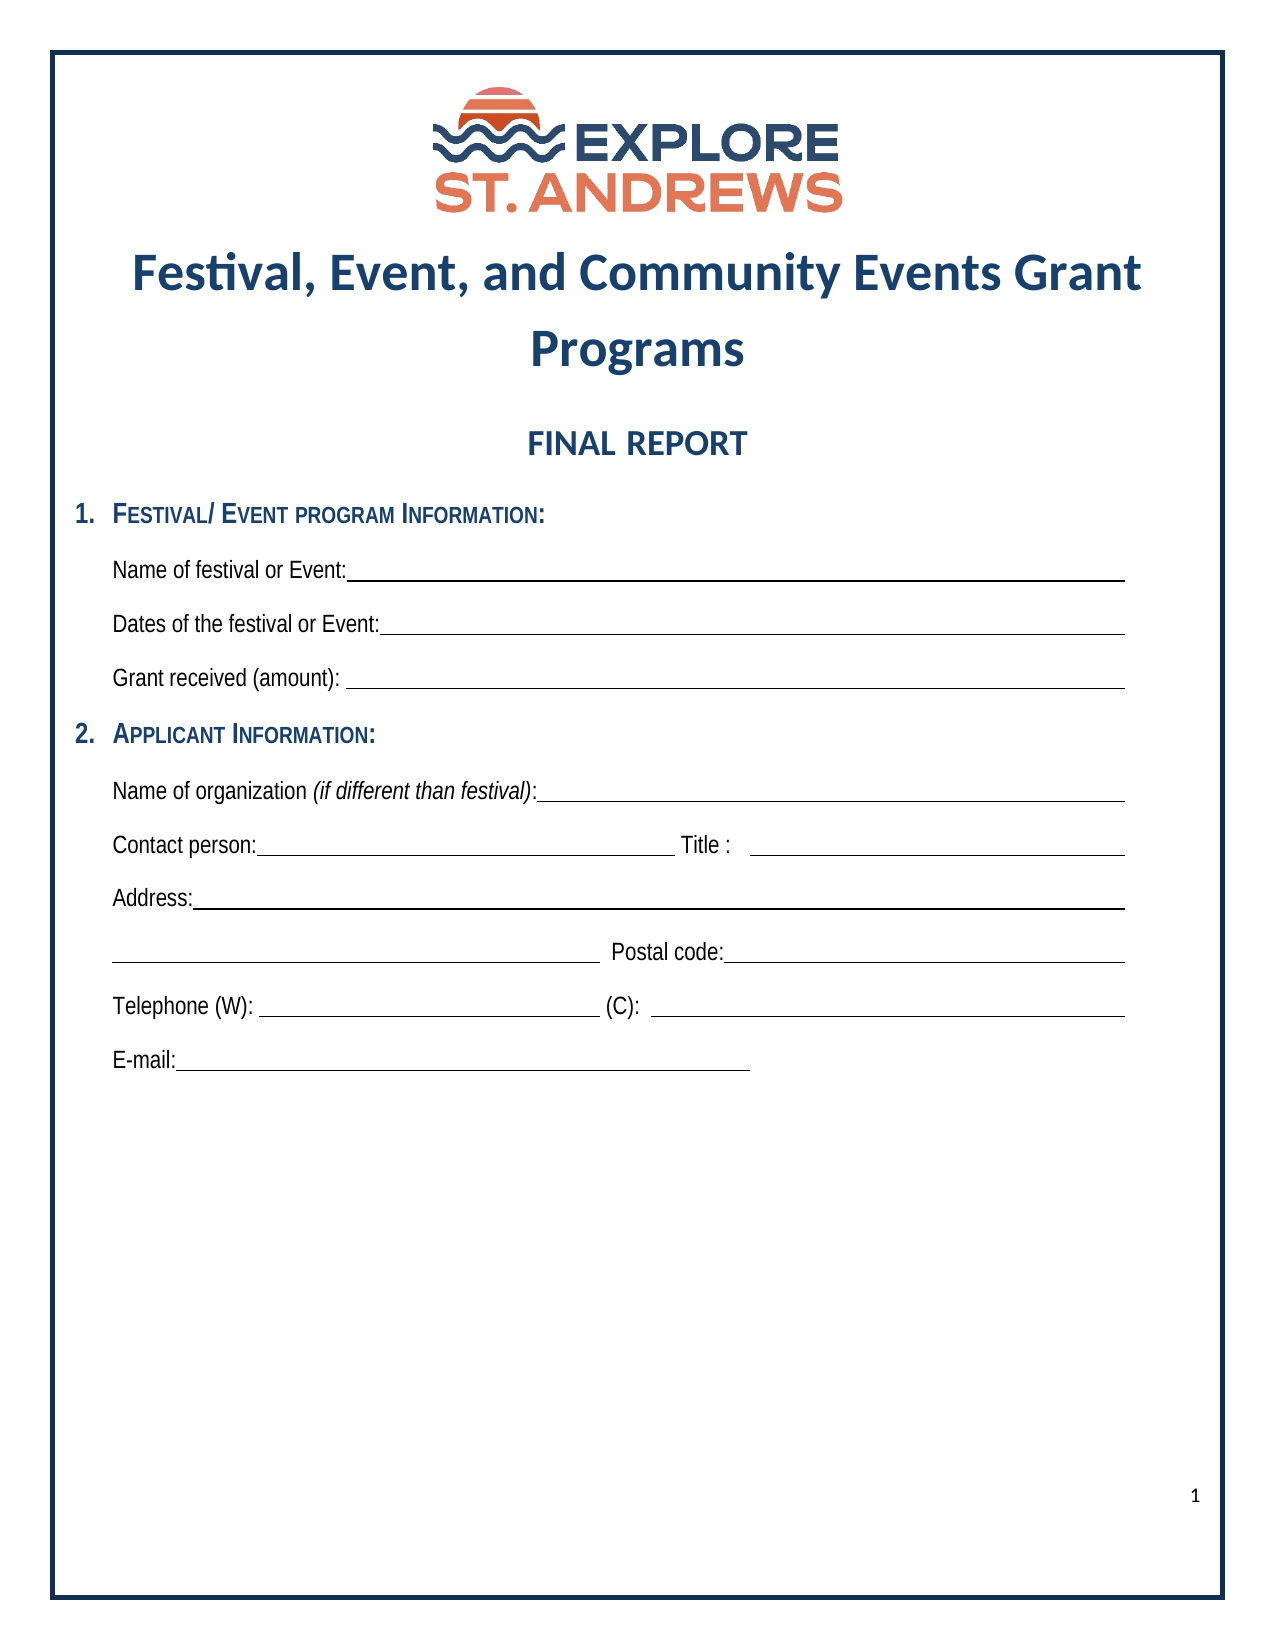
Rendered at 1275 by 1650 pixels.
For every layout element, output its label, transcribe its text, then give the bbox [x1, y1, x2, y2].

text Grant received (amount): [112, 663, 1200, 692]
text Name of festival or Event: [112, 555, 1200, 584]
text E-mail: [112, 1045, 1200, 1073]
text Postal code: [112, 937, 1200, 966]
text final report [75, 411, 1200, 467]
text Contact person: Title : [112, 830, 1200, 858]
list Applicant Information: [75, 717, 1200, 750]
picture [428, 85, 847, 214]
list Festival/ Event program Information: [75, 496, 1200, 529]
text Telephone (W): (C): [112, 991, 1200, 1019]
text Name of organization (if different than festival): [112, 776, 1200, 804]
text Dates of the festival or Event: [112, 609, 1200, 638]
text Festival, Event, and Community Events Grant Programs [75, 238, 1200, 380]
text Address: [112, 883, 1200, 912]
